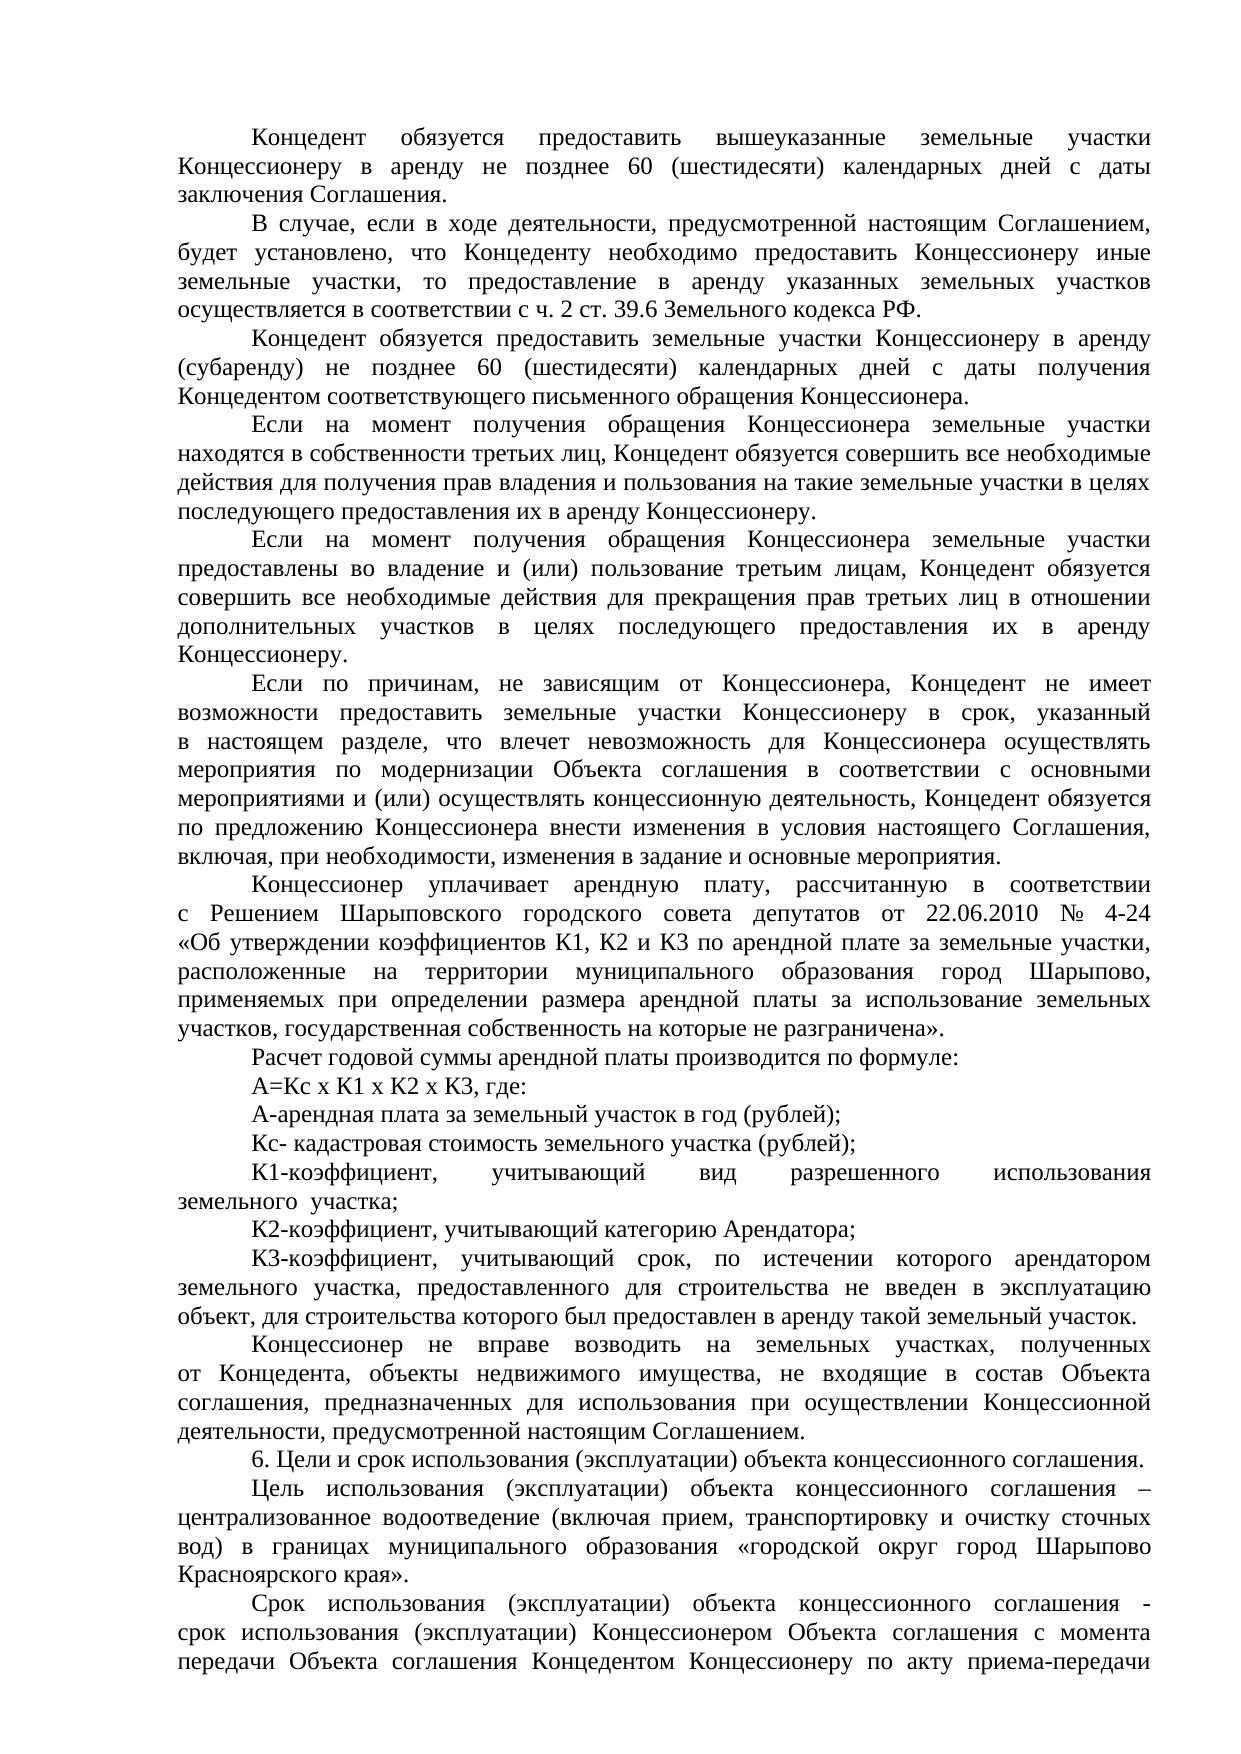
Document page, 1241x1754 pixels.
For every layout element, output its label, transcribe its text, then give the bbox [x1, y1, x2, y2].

text Концессионер не вправе возводить на земельных участках, полученных от Концедента, объекты недвижимого имущества, не входящие в состав Объекта соглашения, предназначенных для использования при осуществлении Концессионной деятельности, предусмотренной настоящим Соглашением. [177, 1329, 1152, 1444]
text Если на момент получения обращения Концессионера земельные участки находятся в собственности третьих лиц, Концедент обязуется совершить все необходимые действия для получения прав владения и пользования на такие земельные участки в целях последующего предоставления их в аренду Концессионеру. [177, 409, 1152, 524]
text А-арендная плата за земельный участок в год (рублей); [177, 1099, 1152, 1128]
text Если по причинам, не зависящим от Концессионера, Концедент не имеет возможности предоставить земельные участки Концессионеру в срок, указанный в настоящем разделе, что влечет невозможность для Концессионера осуществлять мероприятия по модернизации Объекта соглашения в соответствии с основными мероприятиями и (или) осуществлять концессионную деятельность, Концедент обязуется по предложению Концессионера внести изменения в условия настоящего Соглашения, включая, при необходимости, изменения в задание и основные мероприятия. [177, 668, 1152, 869]
text Расчет годовой суммы арендной платы производится по формуле: [177, 1042, 1152, 1071]
text 6. Цели и срок использования (эксплуатации) объекта концессионного соглашения. [177, 1444, 1152, 1473]
text Концедент обязуется предоставить земельные участки Концессионеру в аренду (субаренду) не позднее 60 (шестидесяти) календарных дней с даты получения Концедентом соответствующего письменного обращения Концессионера. [177, 323, 1152, 409]
text Цель использования (эксплуатации) объекта концессионного соглашения – централизованное водоотведение (включая прием, транспортировку и очистку сточных вод) в границах муниципального образования «городской округ город Шарыпово Красноярского края». [177, 1473, 1152, 1588]
text В случае, если в ходе деятельности, предусмотренной настоящим Соглашением, будет установлено, что Концеденту необходимо предоставить Концессионеру иные земельные участки, то предоставление в аренду указанных земельных участков осуществляется в соответствии с ч. 2 ст. 39.6 Земельного кодекса РФ. [177, 208, 1152, 323]
text Концедент обязуется предоставить вышеуказанные земельные участки Концессионеру в аренду не позднее 60 (шестидесяти) календарных дней с даты заключения Соглашения. [177, 122, 1152, 208]
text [177, 1588, 1152, 1674]
text Кс- кадастровая стоимость земельного участка (рублей); [177, 1128, 1152, 1157]
text А=Кс х К1 х К2 х К3, где: [177, 1071, 1152, 1099]
text К3-коэффициент, учитывающий срок, по истечении которого арендатором земельного участка, предоставленного для строительства не введен в эксплуатацию объект, для строительства которого был предоставлен в аренду такой земельный участок. [177, 1243, 1152, 1329]
text К1-коэффициент, учитывающий вид разрешенного использования земельного участка; [177, 1157, 1152, 1214]
text Концессионер уплачивает арендную плату, рассчитанную в соответствии с Решением Шарыповского городского совета депутатов от 22.06.2010 № 4-24 «Об утверждении коэффициентов К1, К2 и К3 по арендной плате за земельные участки, расположенные на территории муниципального образования город Шарыпово, применяемых при определении размера арендной платы за использование земельных участков, государственная собственность на которые не разграничена». [177, 869, 1152, 1042]
text К2-коэффициент, учитывающий категорию Арендатора; [177, 1214, 1152, 1243]
text Если на момент получения обращения Концессионера земельные участки предоставлены во владение и (или) пользование третьим лицам, Концедент обязуется совершить все необходимые действия для прекращения прав третьих лиц в отношении дополнительных участков в целях последующего предоставления их в аренду Концессионеру. [177, 524, 1152, 668]
